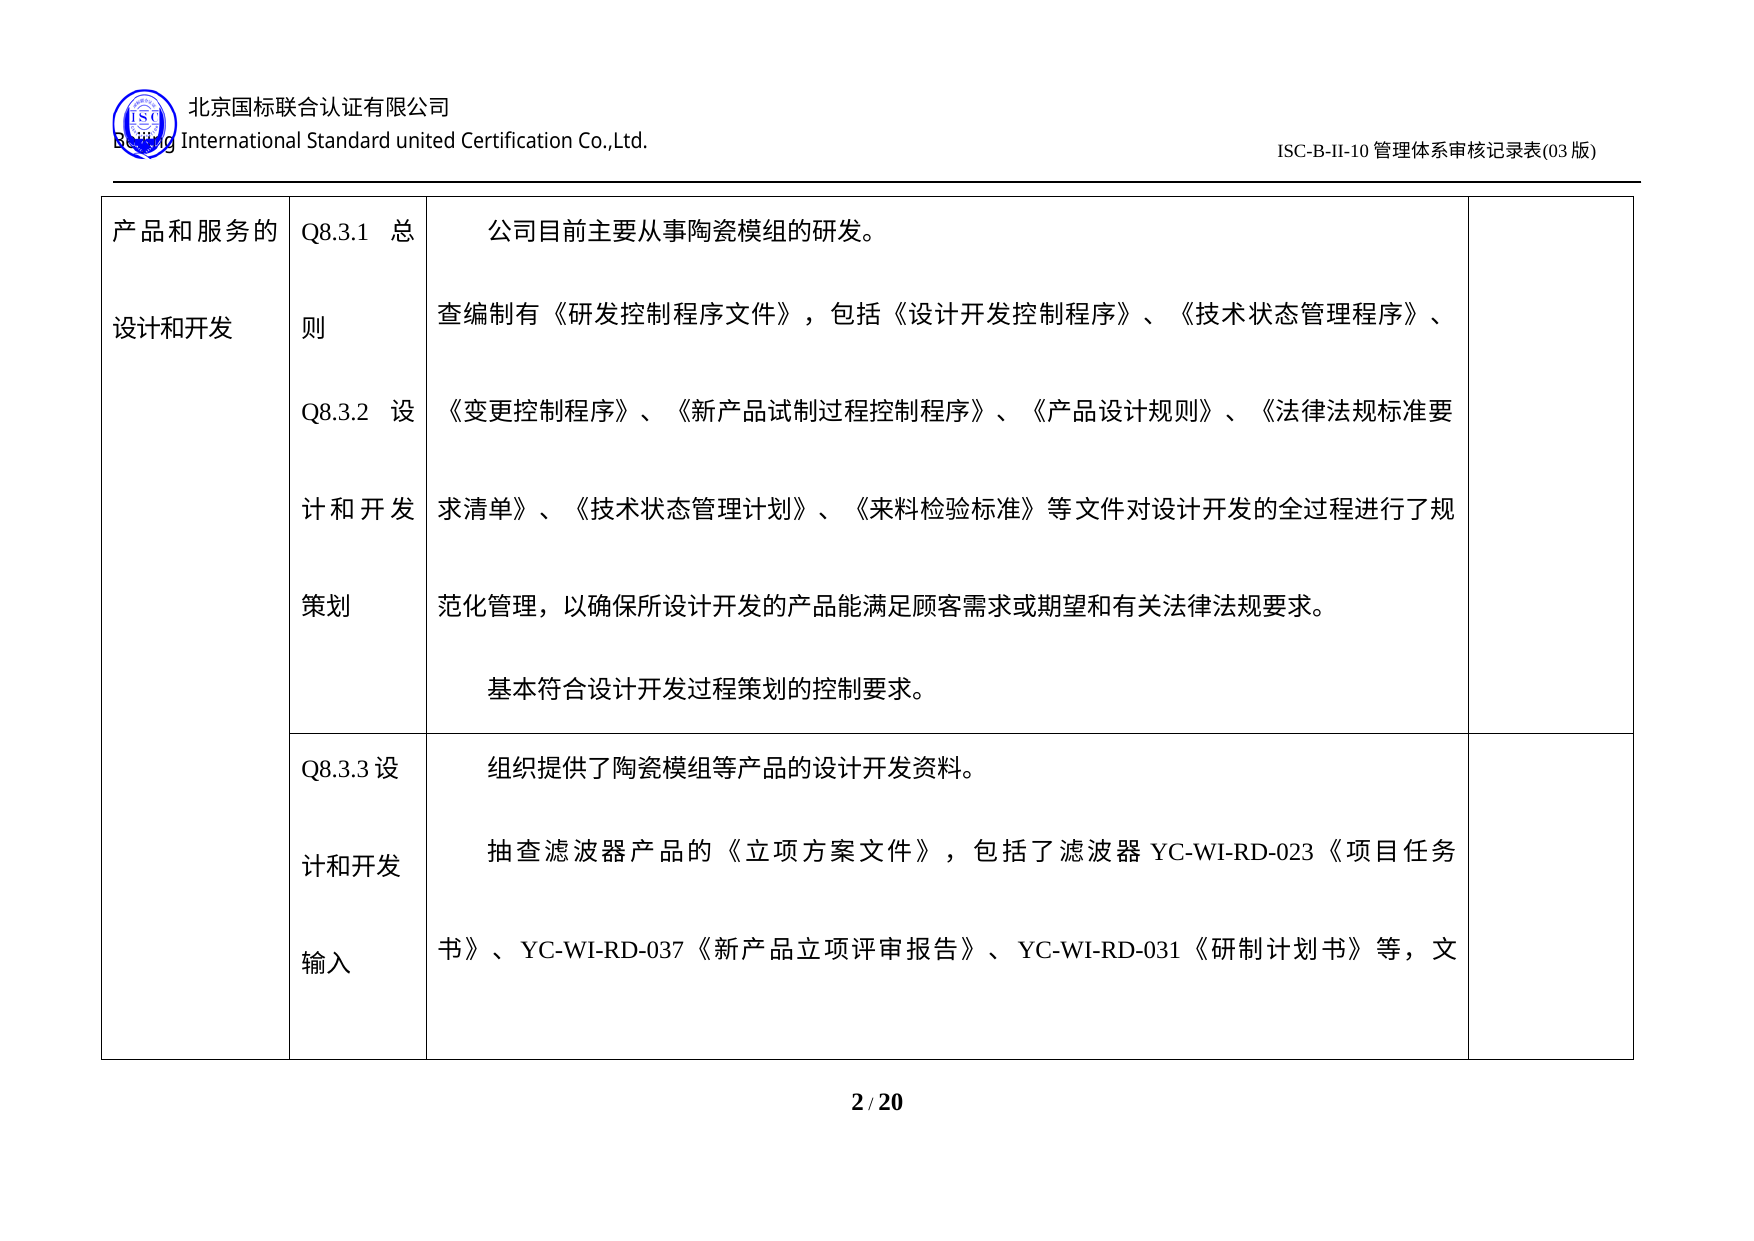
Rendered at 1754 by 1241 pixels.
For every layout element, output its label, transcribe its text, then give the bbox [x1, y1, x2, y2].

table_cell Q8.3.1总则 Q8.3.2设计和开发策划 [290, 197, 426, 733]
table_cell [1469, 197, 1633, 733]
picture [112, 89, 180, 158]
table_cell 公司目前主要从事陶瓷模组的研发。 查编制有《研发控制程序文件》，包括《设计开发控制程序》、《技术状态管理程序》、《变更控制程序》、《新产品试制过程控制程序》、《产品设计规则》、《法律法规标准要求清单》、《技术状态管理计划》、《来料检验标准》等文件对设计开发的全过程进行了规范化管理，以确保所设计开发的产品能满足顾客需求或期望和有关法律法规要求。 基本符合设计开发过程策划的控制要求。 [427, 197, 1468, 733]
table_cell 产品和服务的设计和开发 [102, 197, 289, 1059]
table_cell Q8.3.3设计和开发输入 [290, 734, 426, 1059]
table_cell [1469, 734, 1633, 1059]
